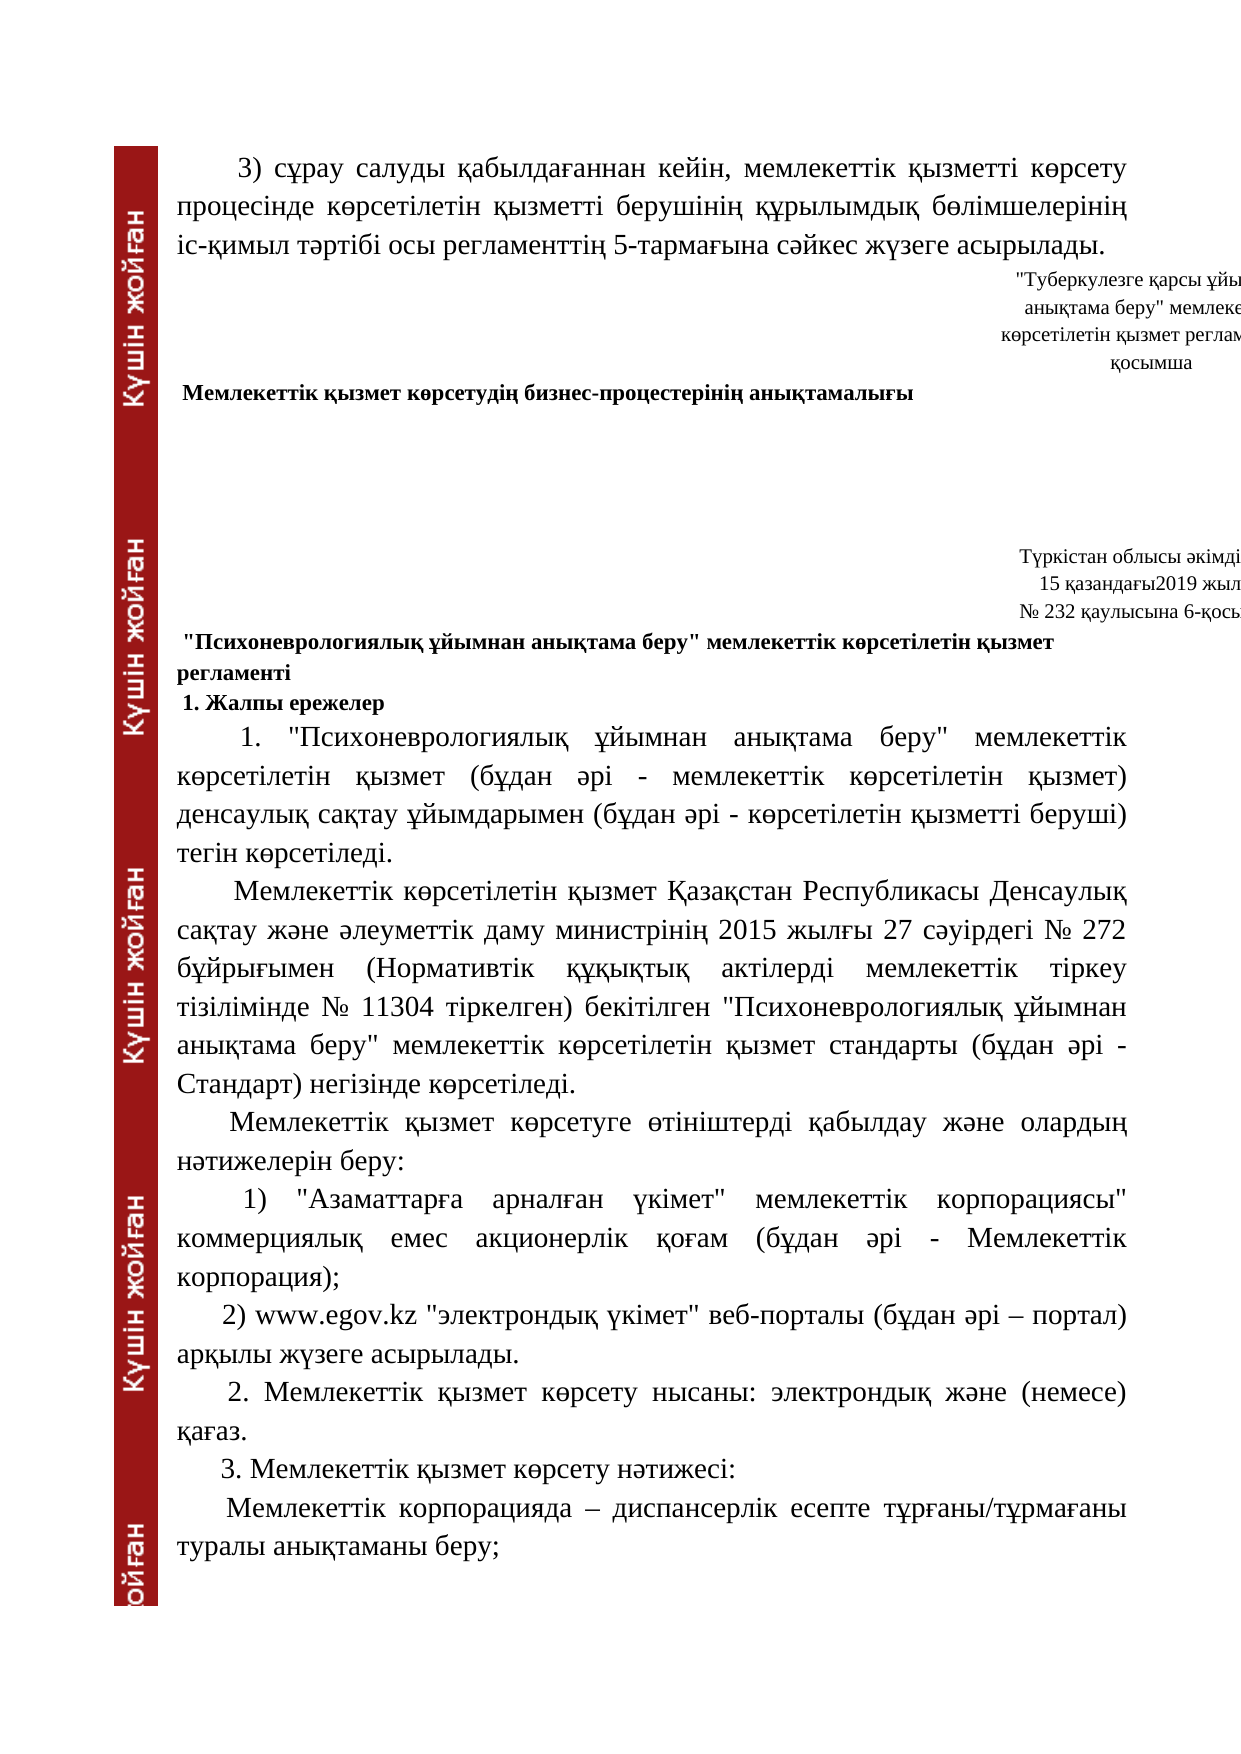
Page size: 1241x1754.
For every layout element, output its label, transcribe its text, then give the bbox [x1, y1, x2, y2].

text "Психоневрологиялық ұйымнан анықтама беру" мемлекеттік көрсетілетін қызмет регламенті [112, 628, 1128, 685]
picture [114, 1099, 158, 1104]
text 1. "Психоневрологиялық ұйымнан анықтама беру" мемлекеттік көрсетілетін қызмет (бұдан әрі - мемлекеттік көрсетілетін қызмет) денсаулық сақтау ұйымдарымен (бұдан әрі - көрсетілетін қызметті беруші) тегін көрсетіледі. [112, 719, 1128, 868]
picture [114, 1177, 158, 1182]
table_header Түркістан облысы әкімдігінің 15 қазандағы2019 жылғы № 232 қаулысына 6-қосымша [912, 542, 1240, 628]
text 2. Мемлекеттік қызмет көрсету нысаны: электрондық және (немесе) қағаз. [112, 1374, 1128, 1446]
picture [114, 406, 158, 542]
text 3) сұрау салуды қабылдағаннан кейін, мемлекеттік қызметті көрсету процесінде көрсетілетін қызметті берушінің құрылымдық бөлімшелерінің іс-қимыл тәртібі осы регламенттің 5-тармағына сәйкес жүзеге асырылады. [112, 150, 1128, 261]
table_header [101, 266, 912, 379]
text Мемлекеттік қызмет көрсетудің бизнес-процестерінің анықтамалығы [112, 379, 1128, 406]
text Мемлекеттік корпорацияда – диспансерлік есепте тұрғаны/тұрмағаны туралы анықтаманы беру; [112, 1490, 1128, 1562]
picture [114, 261, 158, 266]
picture [114, 715, 158, 719]
text 1. Жалпы ережелер [112, 689, 1128, 715]
text Мемлекеттік көрсетілетін қызмет Қазақстан Республикасы Денсаулық сақтау және әлеуметтік даму министрінің 2015 жылғы 27 сәуірдегі № 272 бұйрығымен (Нормативтік құқықтық актілерді мемлекеттік тіркеу тізілімінде № 11304 тіркелген) бекітілген "Психоневрологиялық ұйымнан анықтама беру" мемлекеттік көрсетілетін қызмет стандарты (бұдан әрі - Стандарт) негізінде көрсетіледі. [112, 873, 1128, 1099]
picture [114, 1562, 158, 1606]
table_header "Туберкулезге қарсы ұйымнан анықтама беру" мемлекеттік көрсетілетін қызмет регламентіне қосымша [912, 266, 1240, 379]
picture [114, 685, 158, 689]
picture [114, 1485, 158, 1490]
picture [114, 868, 158, 873]
text 2) www.egov.kz "электрондық үкімет" веб-порталы (бұдан әрі – портал) арқылы жүзеге асырылады. [112, 1297, 1128, 1369]
picture [114, 1292, 158, 1297]
picture [114, 146, 158, 150]
text 3. Мемлекеттік қызмет көрсету нәтижесі: [112, 1451, 1128, 1485]
picture [114, 1369, 158, 1374]
text Мемлекеттік қызмет көрсетуге өтініштерді қабылдау және олардың нәтижелерін беру: [112, 1104, 1128, 1177]
text 1) "Азаматтарға арналған үкімет" мемлекеттік корпорациясы" коммерциялық емес акционерлік қоғам (бұдан әрі - Мемлекеттік корпорация); [112, 1182, 1128, 1292]
table_header [101, 542, 912, 628]
picture [114, 1446, 158, 1451]
